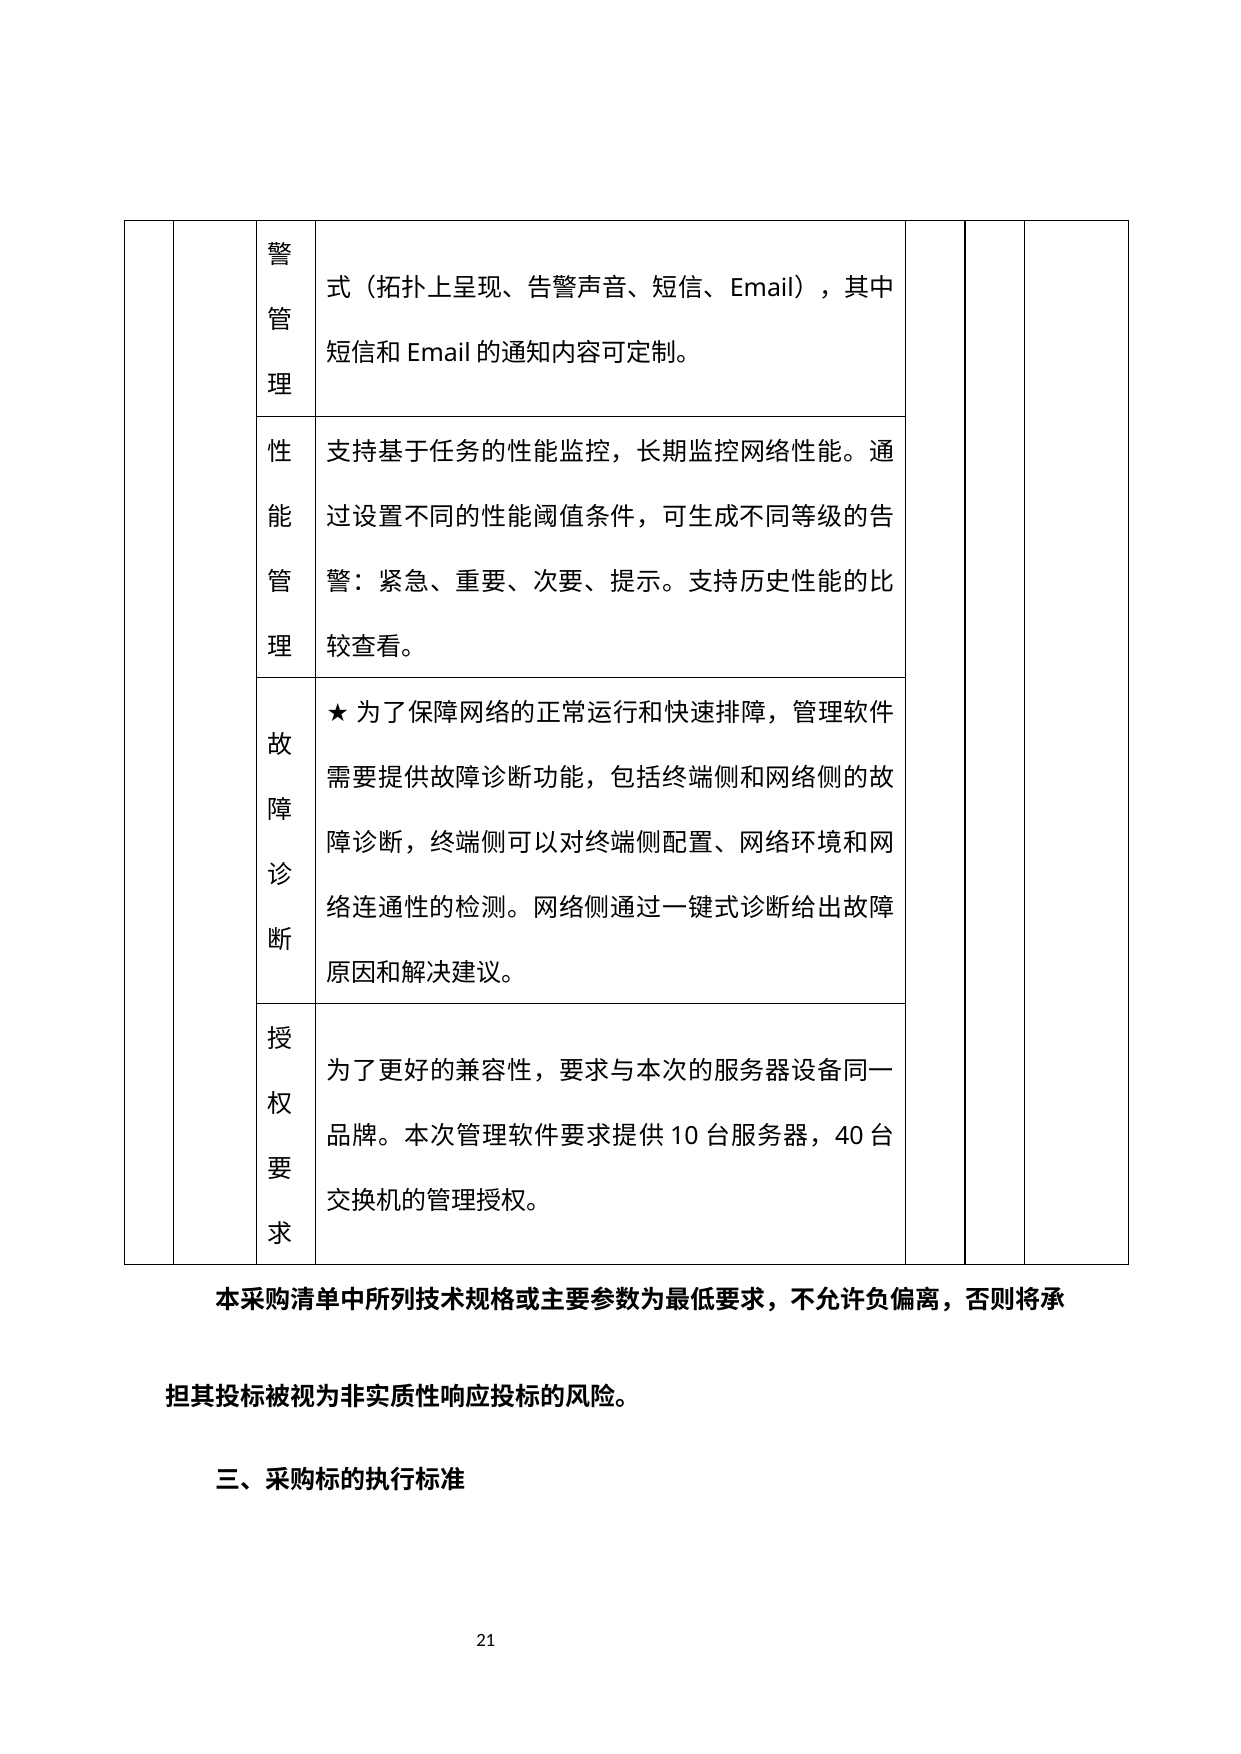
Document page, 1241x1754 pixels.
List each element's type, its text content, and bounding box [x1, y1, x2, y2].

table_cell 为了更好的兼容性，要求与本次的服务器设备同一品牌。本次管理软件要求提供10台服务器，40台交换机的管理授权。 [316, 1004, 905, 1264]
table_cell ★ 为了保障网络的正常运行和快速排障，管理软件需要提供故障诊断功能，包括终端侧和网络侧的故障诊断，终端侧可以对终端侧配置、网络环境和网络连通性的检测。网络侧通过一键式诊断给出故障原因和解决建议。 [316, 678, 905, 1003]
table_cell 授权要求 [257, 1004, 315, 1264]
table_cell 性能管理 [257, 417, 315, 677]
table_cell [316, 221, 905, 416]
table_cell 告警管理 [257, 221, 315, 416]
text 三、采购标的执行标准 [165, 1445, 1087, 1510]
table_cell 支持基于任务的性能监控，长期监控网络性能。通过设置不同的性能阈值条件，可生成不同等级的告警：紧急、重要、次要、提示。支持历史性能的比较查看。 [316, 417, 905, 677]
table_cell 故障诊断 [257, 678, 315, 1003]
text 本采购清单中所列技术规格或主要参数为最低要求，不允许负偏离，否则将承担其投标被视为非实质性响应投标的风险。 [165, 1265, 1087, 1427]
